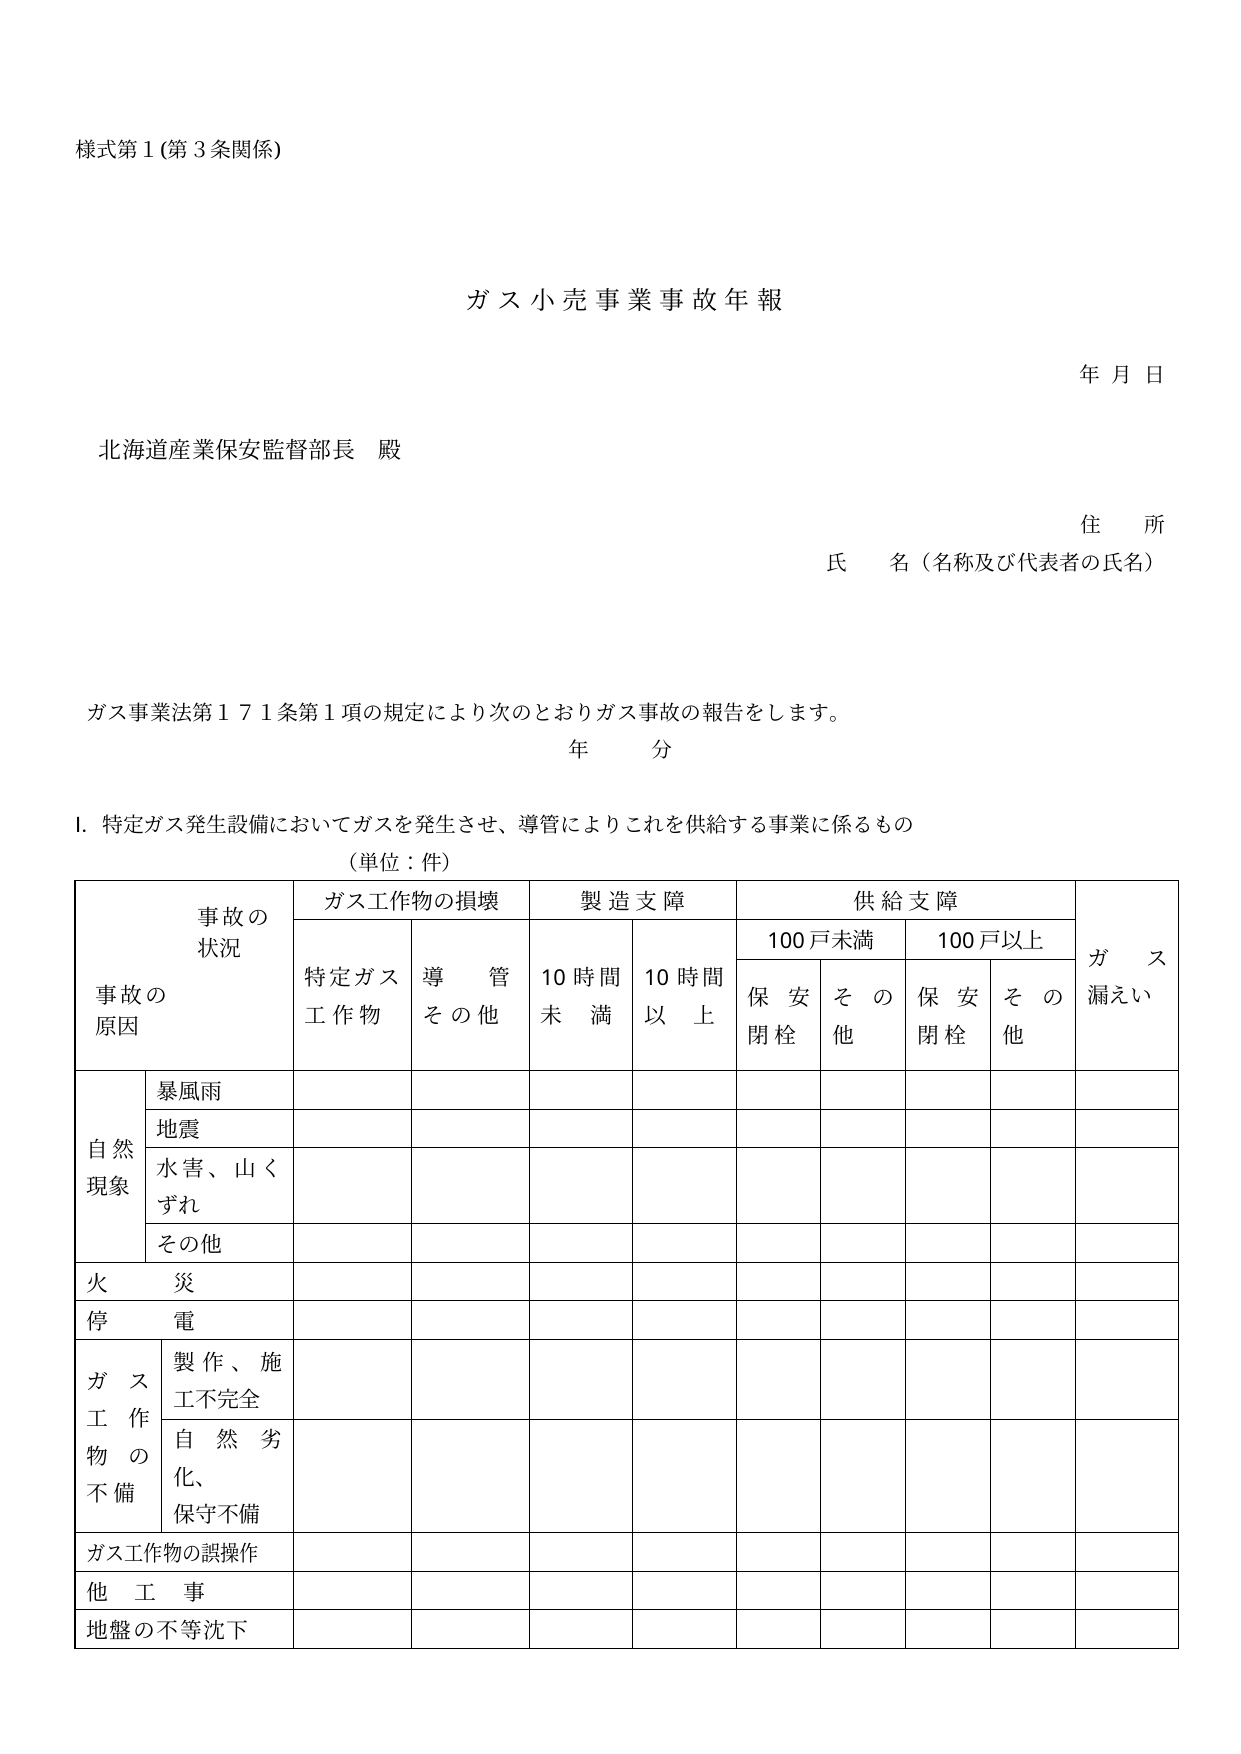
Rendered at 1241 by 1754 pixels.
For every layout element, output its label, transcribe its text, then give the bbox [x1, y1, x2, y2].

table_cell [633, 1610, 736, 1648]
table_cell [412, 1071, 529, 1109]
table_cell [530, 1301, 632, 1339]
text 年 月 日 [75, 355, 1165, 392]
table_cell 自然現象 [76, 1071, 145, 1262]
table_cell [412, 1610, 529, 1648]
table_cell [633, 1148, 736, 1223]
table_cell その他 [821, 960, 905, 1070]
table_cell [821, 1110, 905, 1147]
table_cell 火災 [76, 1263, 293, 1300]
table_cell [412, 1340, 529, 1418]
table_cell その他 [991, 960, 1075, 1070]
table_cell [633, 1301, 736, 1339]
table_cell [906, 1148, 990, 1223]
table_cell [1076, 1263, 1178, 1300]
table_cell [991, 1110, 1075, 1147]
table_cell [1076, 1533, 1178, 1571]
table_cell 停電 [76, 1301, 293, 1339]
table_cell 保安閉 栓 [737, 960, 820, 1070]
table_cell [1076, 1610, 1178, 1648]
table_cell [991, 1148, 1075, 1223]
table_cell [906, 1610, 990, 1648]
table_cell 100戸以上 [906, 920, 1075, 959]
table_cell [412, 1224, 529, 1262]
table_cell [633, 1224, 736, 1262]
table_cell [991, 1263, 1075, 1300]
table_header ガス 漏えい [1076, 881, 1178, 1070]
table_cell [530, 1533, 632, 1571]
table_cell [991, 1572, 1075, 1609]
table_cell [294, 1071, 411, 1109]
table_cell [412, 1148, 529, 1223]
table_cell [821, 1610, 905, 1648]
table_cell [412, 1110, 529, 1147]
table_cell [412, 1572, 529, 1609]
table_cell [906, 1301, 990, 1339]
table_cell [294, 1533, 411, 1571]
text ガス事業法第１７１条第１項の規定により次のとおりガス事故の報告をします。 [75, 692, 1165, 730]
table_cell [1076, 1301, 1178, 1339]
table_cell [906, 1340, 990, 1418]
table_cell [1076, 1572, 1178, 1609]
table_cell [530, 1572, 632, 1609]
table_cell 他工事 [76, 1572, 293, 1609]
table_cell [530, 1224, 632, 1262]
table_cell [412, 1263, 529, 1300]
table_cell [530, 1071, 632, 1109]
table_cell [737, 1420, 820, 1532]
table_cell 暴風雨 [146, 1071, 293, 1109]
table_cell [412, 1420, 529, 1532]
table_cell 地震 [146, 1110, 293, 1147]
table_header 製 造 支 障 [530, 881, 736, 918]
table_cell [821, 1301, 905, 1339]
table_cell [633, 1533, 736, 1571]
table_cell ガス工作物の不 備 [76, 1340, 161, 1532]
table_cell [633, 1110, 736, 1147]
text ガ ス 小 売 事 業 事 故 年 報 [75, 280, 1165, 317]
table_cell [906, 1420, 990, 1532]
table_cell [530, 1340, 632, 1418]
text 年 分 [75, 730, 1165, 767]
table_cell [991, 1301, 1075, 1339]
table_cell [906, 1263, 990, 1300]
table_cell [821, 1533, 905, 1571]
table_cell [737, 1533, 820, 1571]
table_cell [530, 1263, 632, 1300]
table_cell [1076, 1110, 1178, 1147]
table_cell [737, 1263, 820, 1300]
table_cell [821, 1572, 905, 1609]
table_cell 特定ガス工 作 物 [294, 920, 411, 1070]
table_cell [906, 1572, 990, 1609]
table_cell [294, 1148, 411, 1223]
table_cell [991, 1533, 1075, 1571]
text 北海道産業保安監督部長 殿 [75, 430, 1165, 467]
table_cell [1076, 1148, 1178, 1223]
table_cell [530, 1610, 632, 1648]
table_cell [991, 1224, 1075, 1262]
table_cell [821, 1071, 905, 1109]
table_cell [737, 1610, 820, 1648]
text 氏 名（名称及び代表者の氏名） [75, 542, 1165, 580]
table_cell [906, 1071, 990, 1109]
table_cell [294, 1610, 411, 1648]
table_cell [1076, 1224, 1178, 1262]
table_cell [633, 1572, 736, 1609]
table_cell [633, 1420, 736, 1532]
table_cell [633, 1340, 736, 1418]
table_cell [821, 1224, 905, 1262]
table_cell [737, 1148, 820, 1223]
text 様式第１(第３条関係) [75, 130, 1165, 167]
table_cell [737, 1572, 820, 1609]
table_cell 10時間未 満 [530, 920, 632, 1070]
table_cell 100戸未満 [737, 920, 905, 959]
table_cell [821, 1340, 905, 1418]
table_cell [906, 1533, 990, 1571]
table_cell [412, 1533, 529, 1571]
table_cell 製作、施工不完全 [162, 1340, 293, 1418]
table_cell [294, 1224, 411, 1262]
table_cell 保安閉 栓 [906, 960, 990, 1070]
table_cell [294, 1340, 411, 1418]
table_cell [294, 1572, 411, 1609]
table_header ガス工作物の損壊 [294, 881, 529, 918]
text 住 所 [75, 505, 1165, 542]
table_cell その他 [146, 1224, 293, 1262]
table_cell [737, 1340, 820, 1418]
table_cell [530, 1420, 632, 1532]
table_cell 自然劣化、 保守不備 [162, 1420, 293, 1532]
table_cell [991, 1071, 1075, 1109]
table_cell 導 管 そ の 他 [412, 920, 529, 1070]
table_cell [530, 1110, 632, 1147]
table_cell [737, 1071, 820, 1109]
table_cell [1076, 1340, 1178, 1418]
table_cell [737, 1224, 820, 1262]
table_header 供 給 支 障 [737, 881, 1075, 918]
table_cell [294, 1420, 411, 1532]
table_cell ガス工作物の誤操作 [76, 1533, 293, 1571]
table_cell [737, 1301, 820, 1339]
table_cell [633, 1263, 736, 1300]
table_cell [294, 1301, 411, 1339]
table_cell [1076, 1420, 1178, 1532]
table_cell [1076, 1071, 1178, 1109]
table_header [76, 881, 293, 1070]
table_cell [821, 1148, 905, 1223]
table_cell [412, 1301, 529, 1339]
table_cell 水害、山くずれ [146, 1148, 293, 1223]
table_cell [530, 1148, 632, 1223]
table_cell [737, 1110, 820, 1147]
text Ⅰ．特定ガス発生設備においてガスを発生させ、導管によりこれを供給する事業に係るもの （単位：件） [75, 805, 1165, 880]
table_cell 地盤の不等沈下 [76, 1610, 293, 1648]
table_cell 10時間以 上 [633, 920, 736, 1070]
table_cell [906, 1110, 990, 1147]
table_cell [821, 1263, 905, 1300]
table_cell [991, 1610, 1075, 1648]
table_cell [991, 1340, 1075, 1418]
table_cell [633, 1071, 736, 1109]
table_cell [991, 1420, 1075, 1532]
table_cell [294, 1110, 411, 1147]
table_cell [821, 1420, 905, 1532]
table_cell [906, 1224, 990, 1262]
table_cell [294, 1263, 411, 1300]
